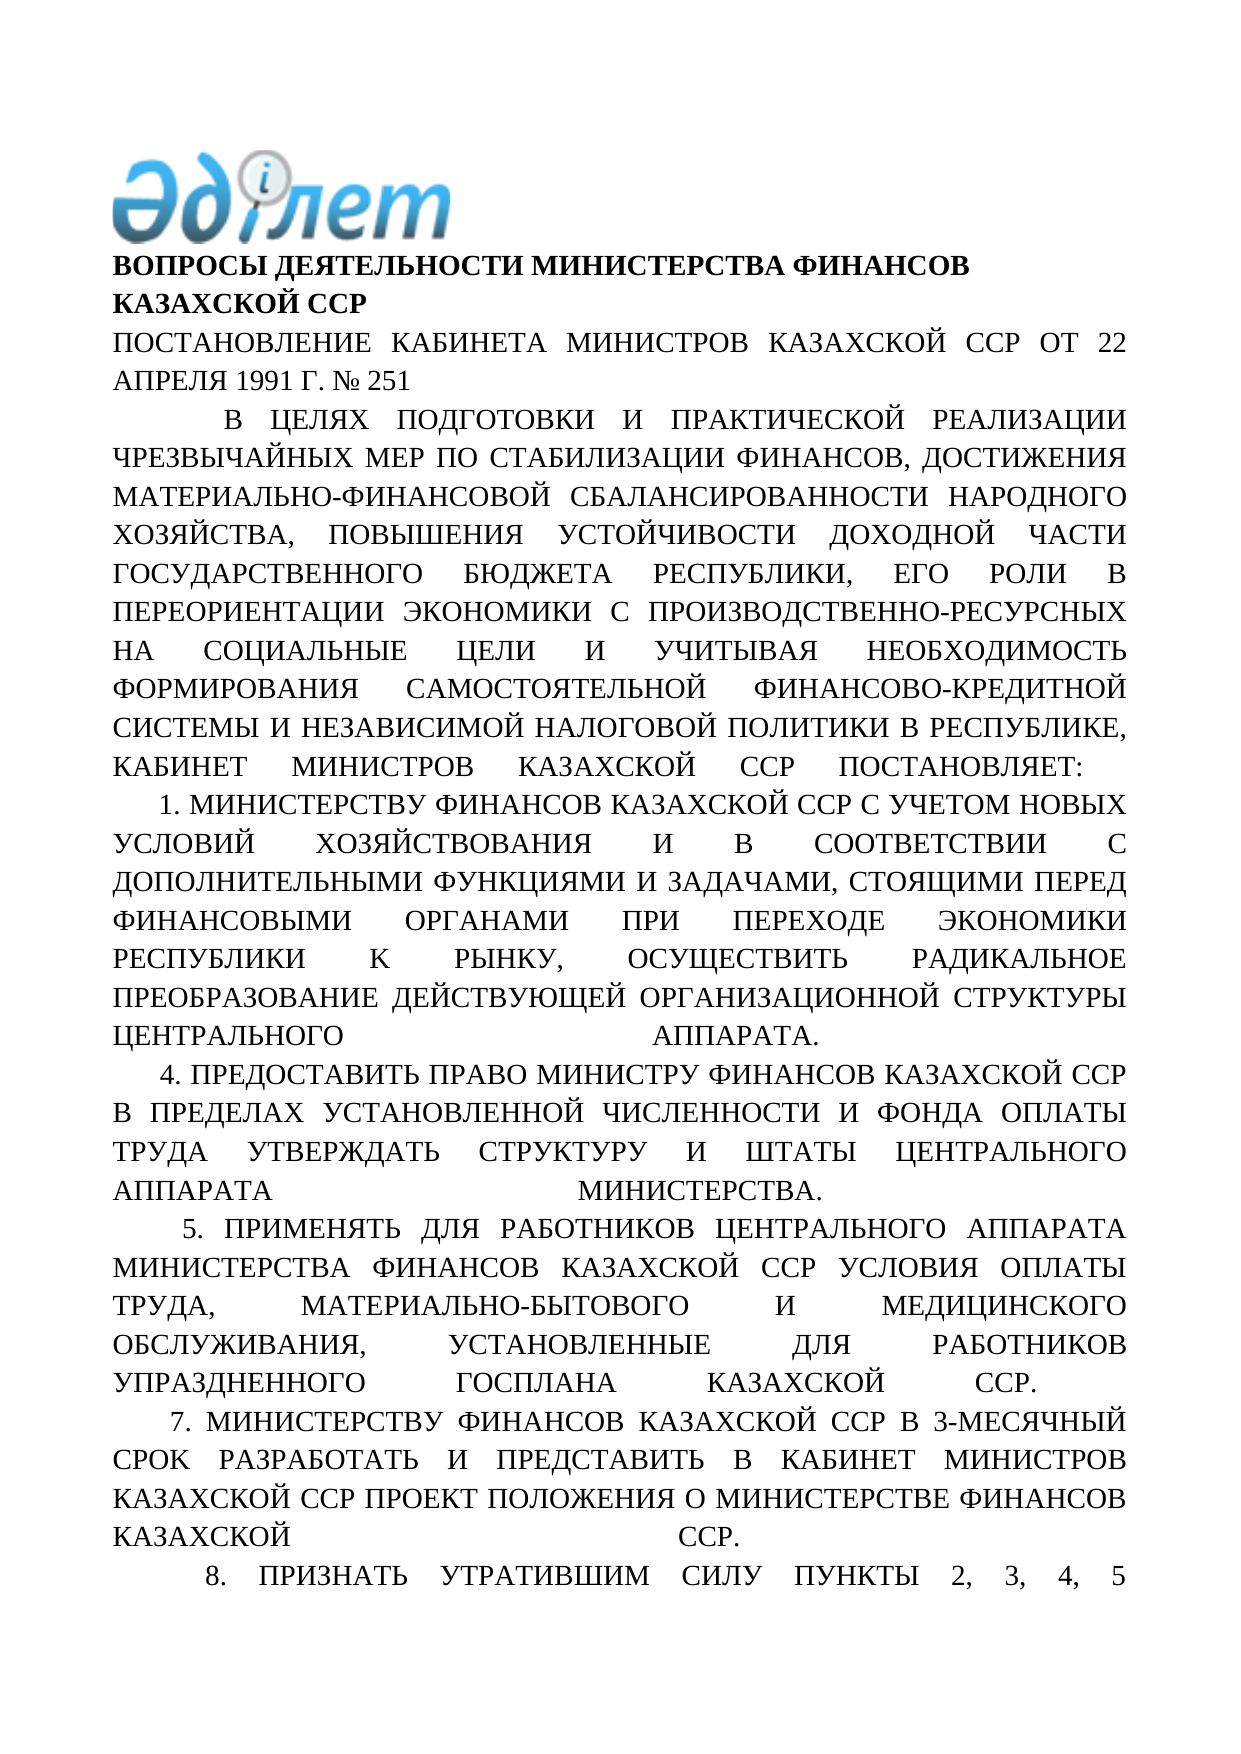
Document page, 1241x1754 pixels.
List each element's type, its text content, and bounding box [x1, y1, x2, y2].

text ВОПРОСЫ ДЕЯТЕЛЬНОСТИ МИНИСТЕРСТВА ФИНАНСОВ КАЗАХСКОЙ ССР [112, 248, 1128, 320]
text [112, 402, 1128, 1592]
text ПОСТАНОВЛЕНИЕ КАБИНЕТА МИНИСТРОВ КАЗАХСКОЙ ССР ОТ 22 АПРЕЛЯ 1991 Г. № 251 [112, 325, 1128, 397]
picture [112, 150, 451, 244]
